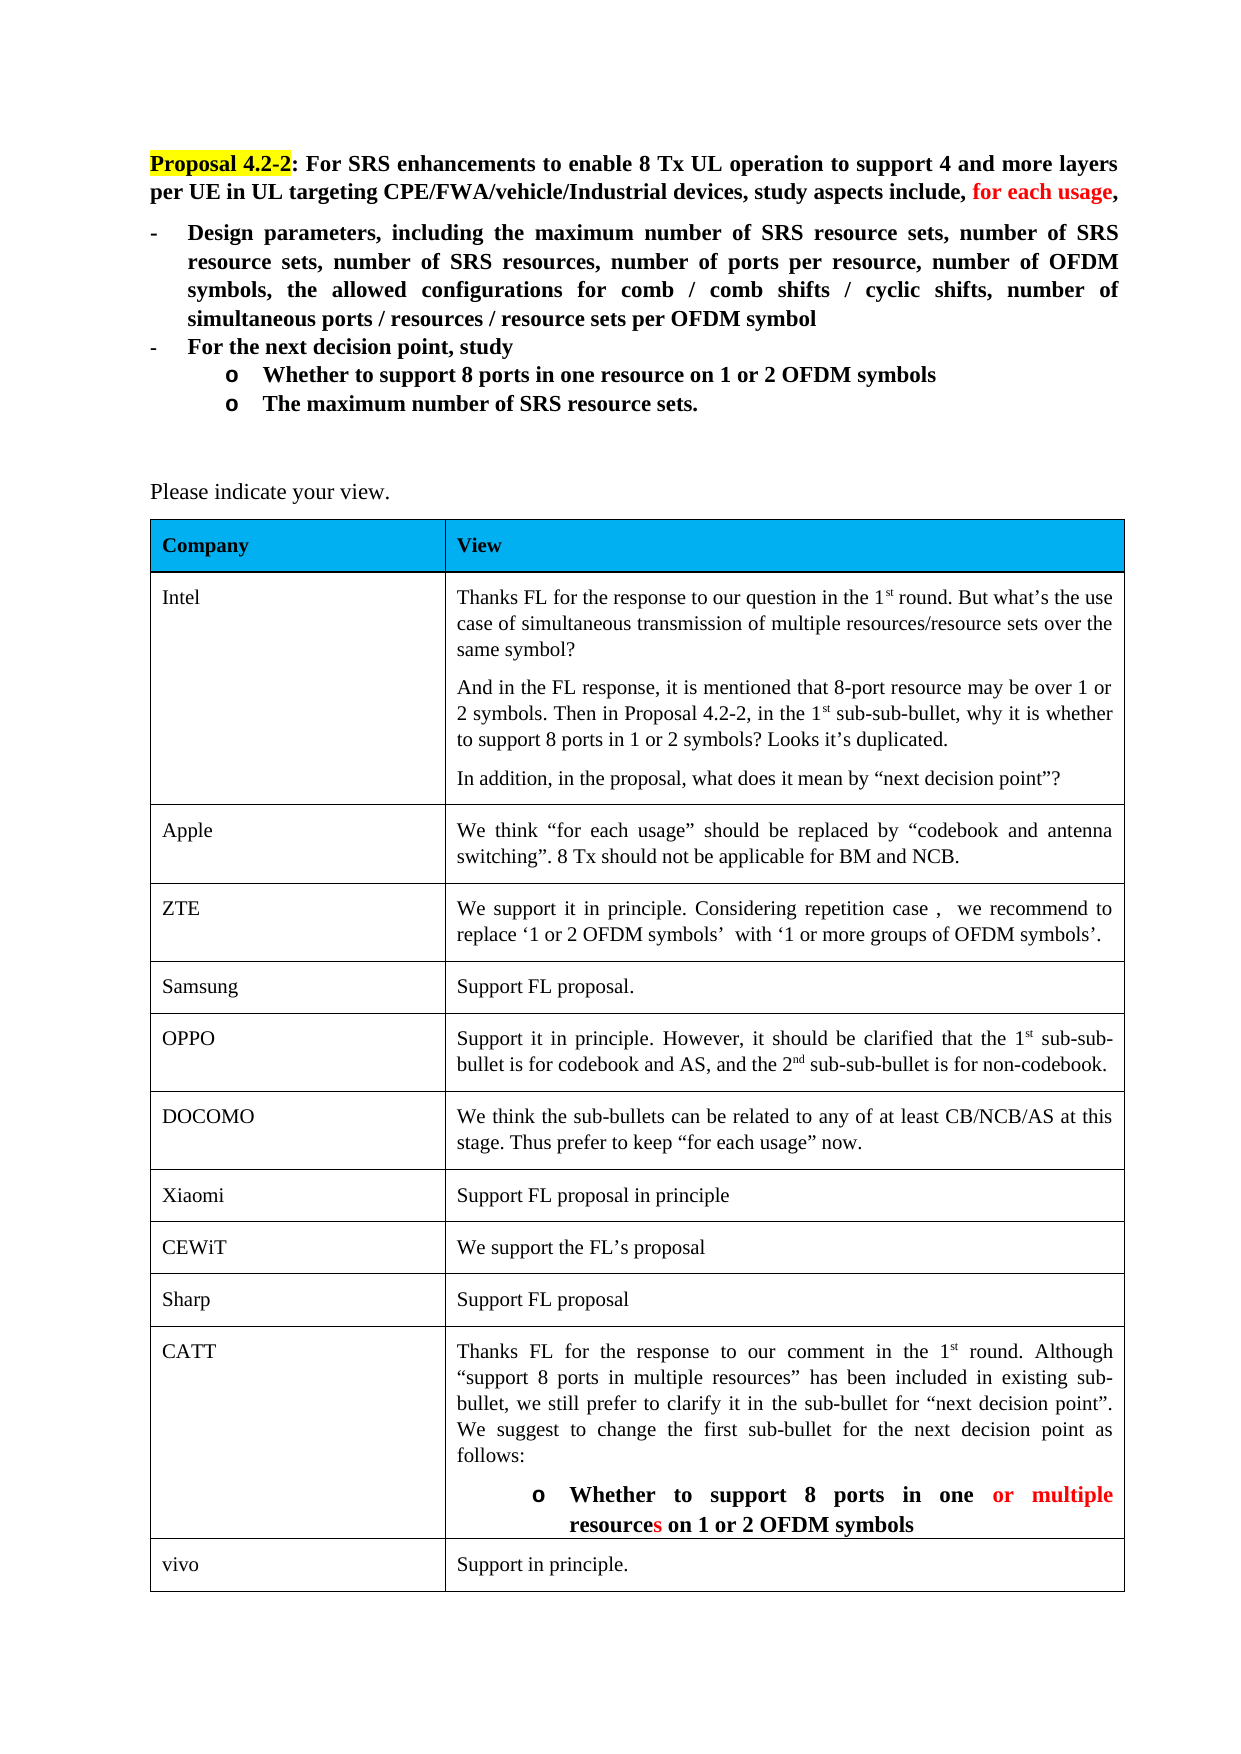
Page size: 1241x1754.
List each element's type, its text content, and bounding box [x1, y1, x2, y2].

list Design parameters, including the maximum number of SRS resource sets, number of SRS resource sets, number of SRS resources, number of ports per resource, number of OFDM symbols, the allowed configurations for comb / comb shifts / cyclic shifts, number of simultaneous ports / resources / resource sets per OFDM symbol [150, 219, 1120, 331]
table_cell DOCOMO [151, 1092, 445, 1169]
table_cell OPPO [151, 1014, 445, 1091]
table_cell Intel [151, 573, 445, 804]
text Please indicate your view. [150, 478, 1120, 505]
table_cell Sharp [151, 1274, 445, 1326]
table_cell ZTE [151, 884, 445, 961]
table_header View [446, 520, 1124, 571]
table_cell Thanks FL for the response to our question in the 1st round. But what’s the use case of simultaneous transmission of multiple resources/resource sets over the same symbol? And in the FL response, it is mentioned that 8-port resource may be over 1 or 2 symbols. Then in Proposal 4.2-2, in the 1st sub-sub-bullet, why it is whether to support 8 ports in 1 or 2 symbols? Looks it’s duplicated. In addition, in the proposal, what does it mean by “next decision point”? [446, 573, 1124, 804]
list The maximum number of SRS resource sets. [225, 390, 1120, 418]
table_cell Thanks FL for the response to our comment in the 1st round. Although “support 8 ports in multiple resources” has been included in existing sub-bullet, we still prefer to clarify it in the sub-bullet for “next decision point”. We suggest to change the first sub-bullet for the next decision point as follows: Whether to support 8 ports in one or multiple resources on 1 or 2 OFDM symbols [446, 1327, 1124, 1538]
table_cell We support the FL’s proposal [446, 1222, 1124, 1273]
list Whether to support 8 ports in one resource on 1 or 2 OFDM symbols [225, 361, 1120, 389]
table_cell CATT [151, 1327, 445, 1538]
table_cell We support it in principle. Considering repetition case , we recommend to replace ‘1 or 2 OFDM symbols’ with ‘1 or more groups of OFDM symbols’. [446, 884, 1124, 961]
table_cell We think the sub-bullets can be related to any of at least CB/NCB/AS at this stage. Thus prefer to keep “for each usage” now. [446, 1092, 1124, 1169]
table_cell Support FL proposal in principle [446, 1170, 1124, 1221]
list For the next decision point, study [150, 333, 1120, 359]
table_cell CEWiT [151, 1222, 445, 1273]
table_cell Xiaomi [151, 1170, 445, 1221]
table_cell Apple [151, 805, 445, 882]
table_cell Support it in principle. However, it should be clarified that the 1st sub-sub-bullet is for codebook and AS, and the 2nd sub-sub-bullet is for non-codebook. [446, 1014, 1124, 1091]
text Proposal 4.2-2: For SRS enhancements to enable 8 Tx UL operation to support 4 and more layers per UE in UL targeting CPE/FWA/vehicle/Industrial devices, study aspects include, for each usage, [150, 150, 1120, 205]
table_cell We think “for each usage” should be replaced by “codebook and antenna switching”. 8 Tx should not be applicable for BM and NCB. [446, 805, 1124, 882]
table_cell vivo [151, 1539, 445, 1591]
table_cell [446, 1539, 1124, 1591]
table_cell Support FL proposal. [446, 962, 1124, 1013]
table_cell Samsung [151, 962, 445, 1013]
table_cell Support FL proposal [446, 1274, 1124, 1326]
table_header Company [151, 520, 445, 571]
